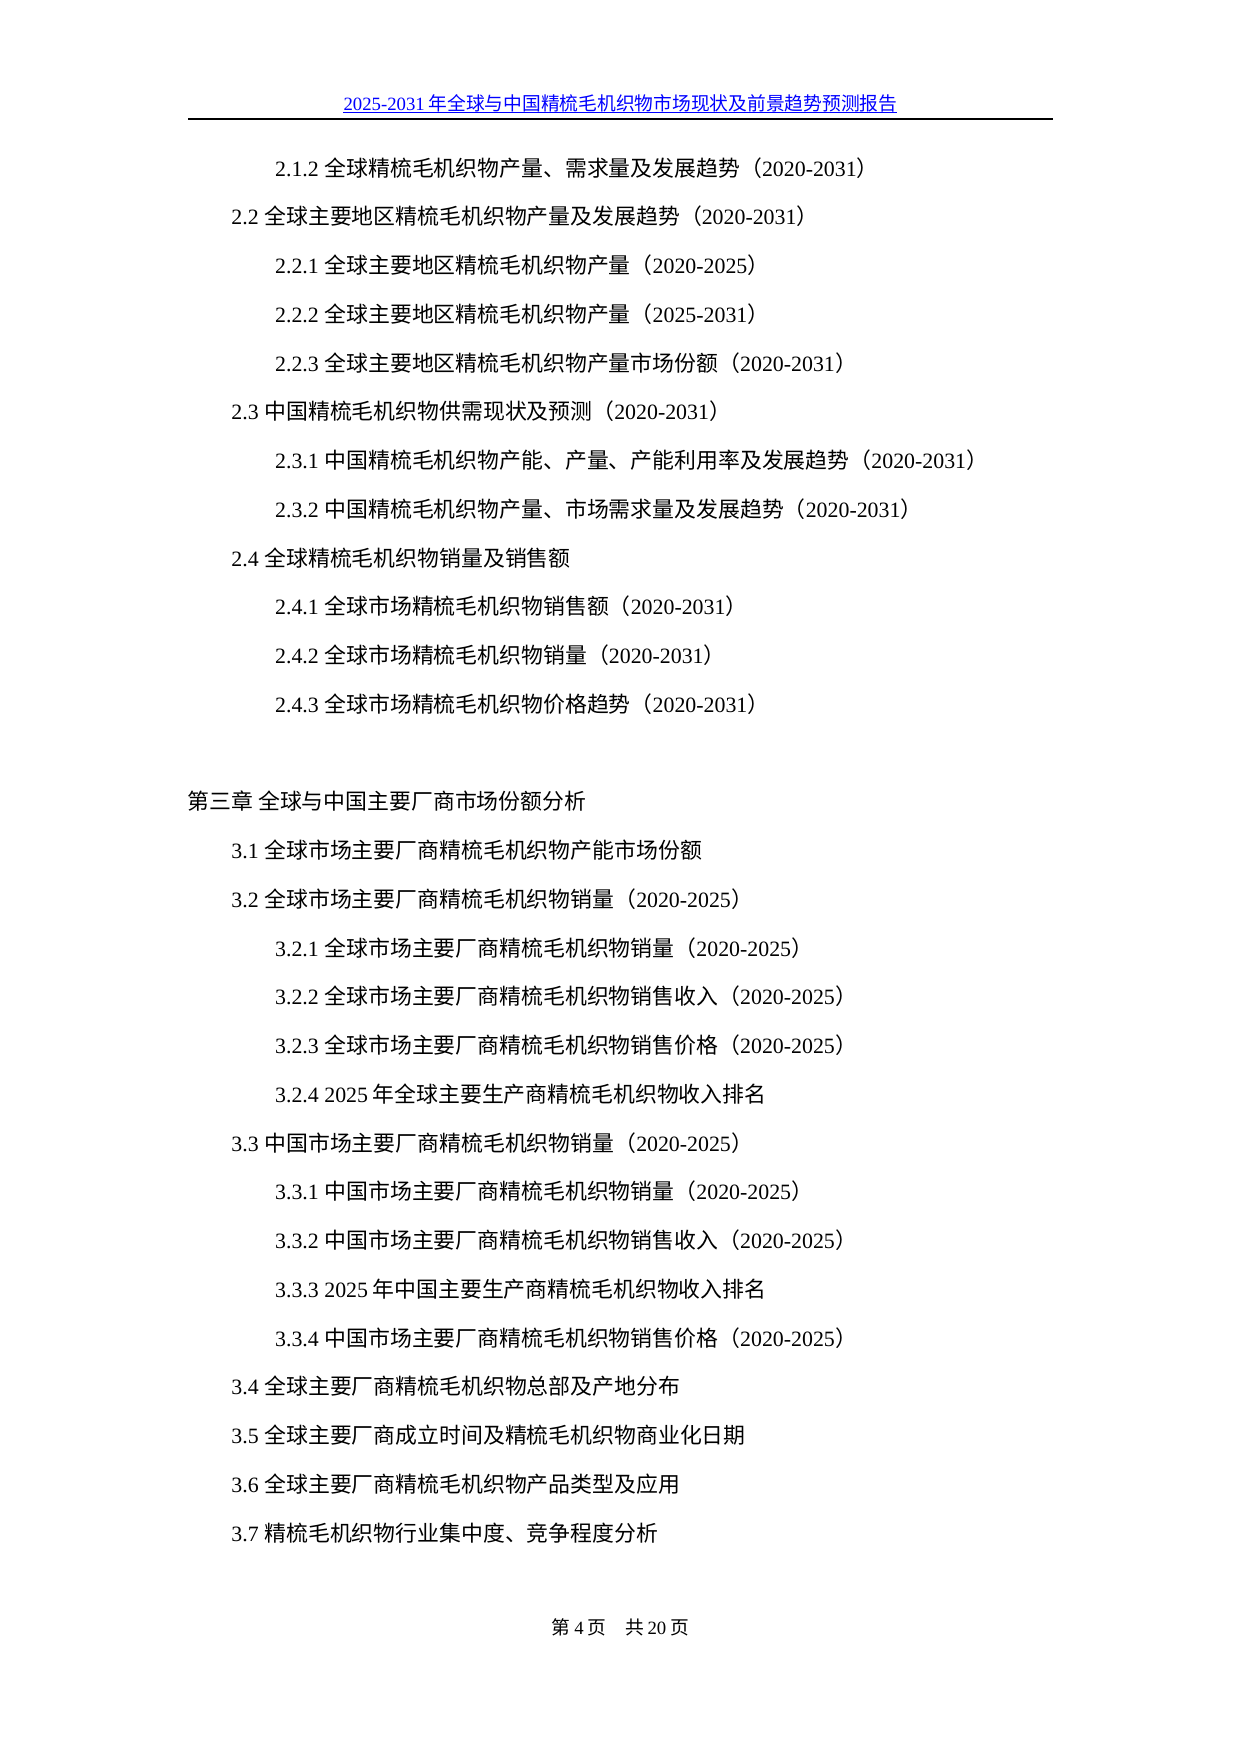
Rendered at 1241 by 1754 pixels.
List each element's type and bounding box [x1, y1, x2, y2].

text [187, 150, 1053, 1548]
